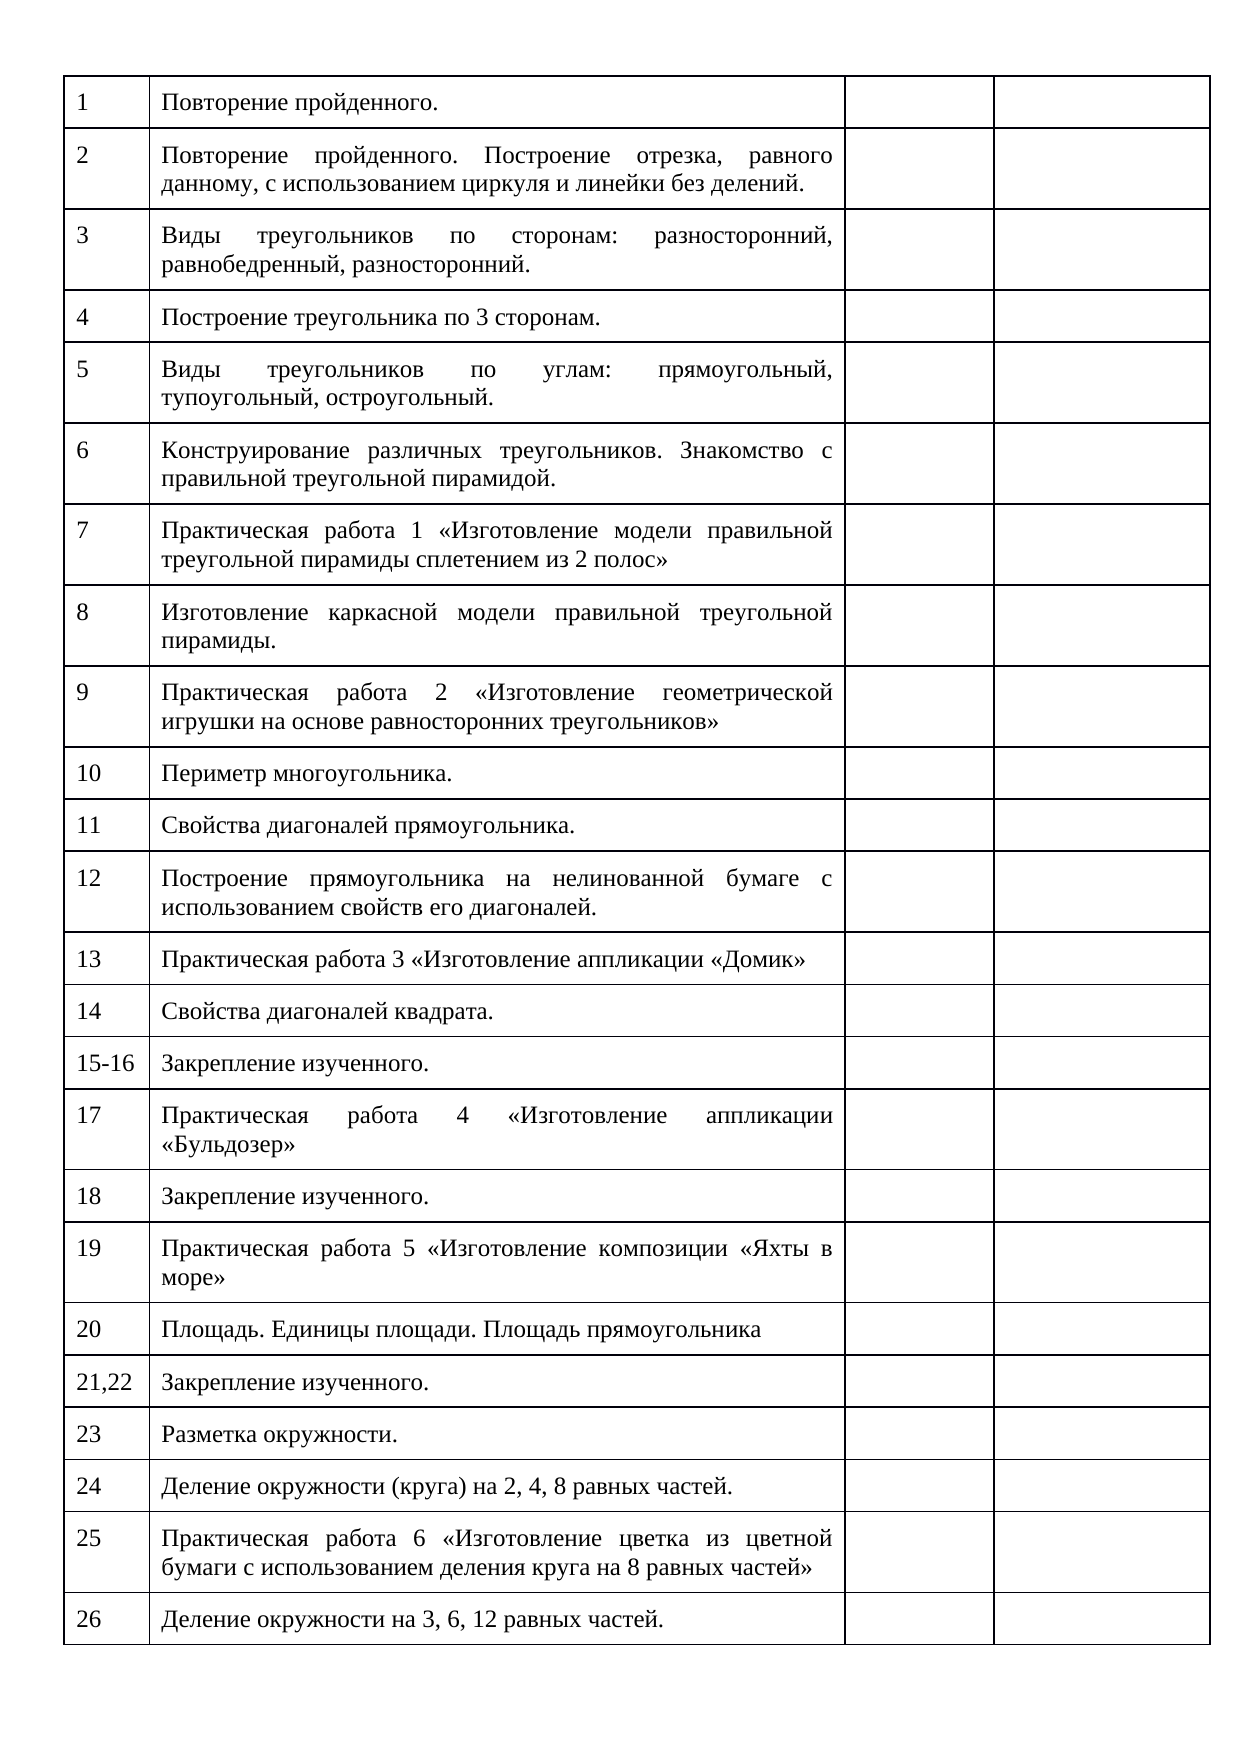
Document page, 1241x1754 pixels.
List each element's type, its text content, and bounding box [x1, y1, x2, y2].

table_cell Практическая работа 2 «Изготовление геометрической игрушки на основе равносторонних треугольников» [150, 667, 844, 746]
table_cell [995, 210, 1209, 289]
table_cell 13 [65, 933, 149, 983]
table_cell 20 [65, 1303, 149, 1354]
table_cell Площадь. Единицы площади. Площадь прямоугольника [150, 1303, 844, 1354]
table_cell [995, 1512, 1209, 1592]
table_cell [846, 210, 993, 289]
table_cell [846, 505, 993, 584]
table_cell 12 [65, 852, 149, 931]
table_cell [995, 852, 1209, 931]
table_cell [995, 1408, 1209, 1458]
table_cell [995, 129, 1209, 208]
table_cell Закрепление изученного. [150, 1037, 844, 1088]
table_cell 26 [65, 1593, 149, 1644]
table_cell [995, 800, 1209, 850]
table_cell [846, 1223, 993, 1302]
table_cell [846, 985, 993, 1036]
table_cell Повторение пройденного. Построение отрезка, равного данному, с использованием циркуля и линейки без делений. [150, 129, 844, 208]
table_cell [846, 1512, 993, 1592]
table_cell 6 [65, 424, 149, 503]
table_cell Периметр многоугольника. [150, 748, 844, 798]
table_cell 4 [65, 291, 149, 341]
table_cell [846, 852, 993, 931]
table_cell [995, 1460, 1209, 1511]
table_cell 2 [65, 129, 149, 208]
table_cell Построение прямоугольника на нелинованной бумаге с использованием свойств его диагоналей. [150, 852, 844, 931]
table_cell [995, 985, 1209, 1036]
table_cell Изготовление каркасной модели правильной треугольной пирамиды. [150, 586, 844, 665]
table_cell [846, 933, 993, 983]
table_cell [846, 586, 993, 665]
table_cell [846, 1408, 993, 1458]
table_cell [995, 1037, 1209, 1088]
table_cell [995, 1170, 1209, 1221]
table_cell 17 [65, 1090, 149, 1169]
table_cell Повторение пройденного. [150, 77, 844, 127]
table_cell Закрепление изученного. [150, 1356, 844, 1406]
table_cell [995, 667, 1209, 746]
table_cell Конструирование различных треугольников. Знакомство с правильной треугольной пирамидой. [150, 424, 844, 503]
table_cell 10 [65, 748, 149, 798]
table_cell Свойства диагоналей прямоугольника. [150, 800, 844, 850]
table_cell [995, 1593, 1209, 1644]
table_cell Деление окружности на 3, 6, 12 равных частей. [150, 1593, 844, 1644]
table_cell Деление окружности (круга) на 2, 4, 8 равных частей. [150, 1460, 844, 1511]
table_cell [846, 1460, 993, 1511]
table_cell Виды треугольников по сторонам: разносторонний, равнобедренный, разносторонний. [150, 210, 844, 289]
table_cell 9 [65, 667, 149, 746]
table_cell Построение треугольника по 3 сторонам. [150, 291, 844, 341]
table_cell [995, 77, 1209, 127]
table_cell [846, 1170, 993, 1221]
table_cell 3 [65, 210, 149, 289]
table_cell [846, 1037, 993, 1088]
table_cell 23 [65, 1408, 149, 1458]
table_cell 25 [65, 1512, 149, 1592]
table_cell Свойства диагоналей квадрата. [150, 985, 844, 1036]
table_cell 1 [65, 77, 149, 127]
table_cell 8 [65, 586, 149, 665]
table_cell 14 [65, 985, 149, 1036]
table_cell [995, 291, 1209, 341]
table_cell [846, 800, 993, 850]
table_cell [995, 933, 1209, 983]
table_cell [846, 1356, 993, 1406]
table_cell [846, 667, 993, 746]
table_cell [995, 748, 1209, 798]
table_cell Практическая работа 1 «Изготовление модели правильной треугольной пирамиды сплетением из 2 полос» [150, 505, 844, 584]
table_cell 15-16 [65, 1037, 149, 1088]
table_cell [846, 129, 993, 208]
table_cell [846, 424, 993, 503]
table_cell [846, 1593, 993, 1644]
table_cell 21,22 [65, 1356, 149, 1406]
table_cell [995, 586, 1209, 665]
table_cell Практическая работа 3 «Изготовление аппликации «Домик» [150, 933, 844, 983]
table_cell Практическая работа 4 «Изготовление аппликации «Бульдозер» [150, 1090, 844, 1169]
table_cell Закрепление изученного. [150, 1170, 844, 1221]
table_cell [995, 424, 1209, 503]
table_cell Практическая работа 6 «Изготовление цветка из цветной бумаги с использованием деления круга на 8 равных частей» [150, 1512, 844, 1592]
table_cell 18 [65, 1170, 149, 1221]
table_cell [995, 1356, 1209, 1406]
table_cell [846, 77, 993, 127]
table_cell [846, 343, 993, 422]
table_cell [995, 1223, 1209, 1302]
table_cell Виды треугольников по углам: прямоугольный, тупоугольный, остроугольный. [150, 343, 844, 422]
table_cell [995, 343, 1209, 422]
table_cell [846, 291, 993, 341]
table_cell [995, 1090, 1209, 1169]
table_cell [846, 748, 993, 798]
table_cell Разметка окружности. [150, 1408, 844, 1458]
table_cell [846, 1303, 993, 1354]
table_cell 24 [65, 1460, 149, 1511]
table_cell 19 [65, 1223, 149, 1302]
table_cell [995, 505, 1209, 584]
table_cell 7 [65, 505, 149, 584]
table_cell [995, 1303, 1209, 1354]
table_cell [846, 1090, 993, 1169]
table_cell Практическая работа 5 «Изготовление композиции «Яхты в море» [150, 1223, 844, 1302]
table_cell 11 [65, 800, 149, 850]
table_cell 5 [65, 343, 149, 422]
